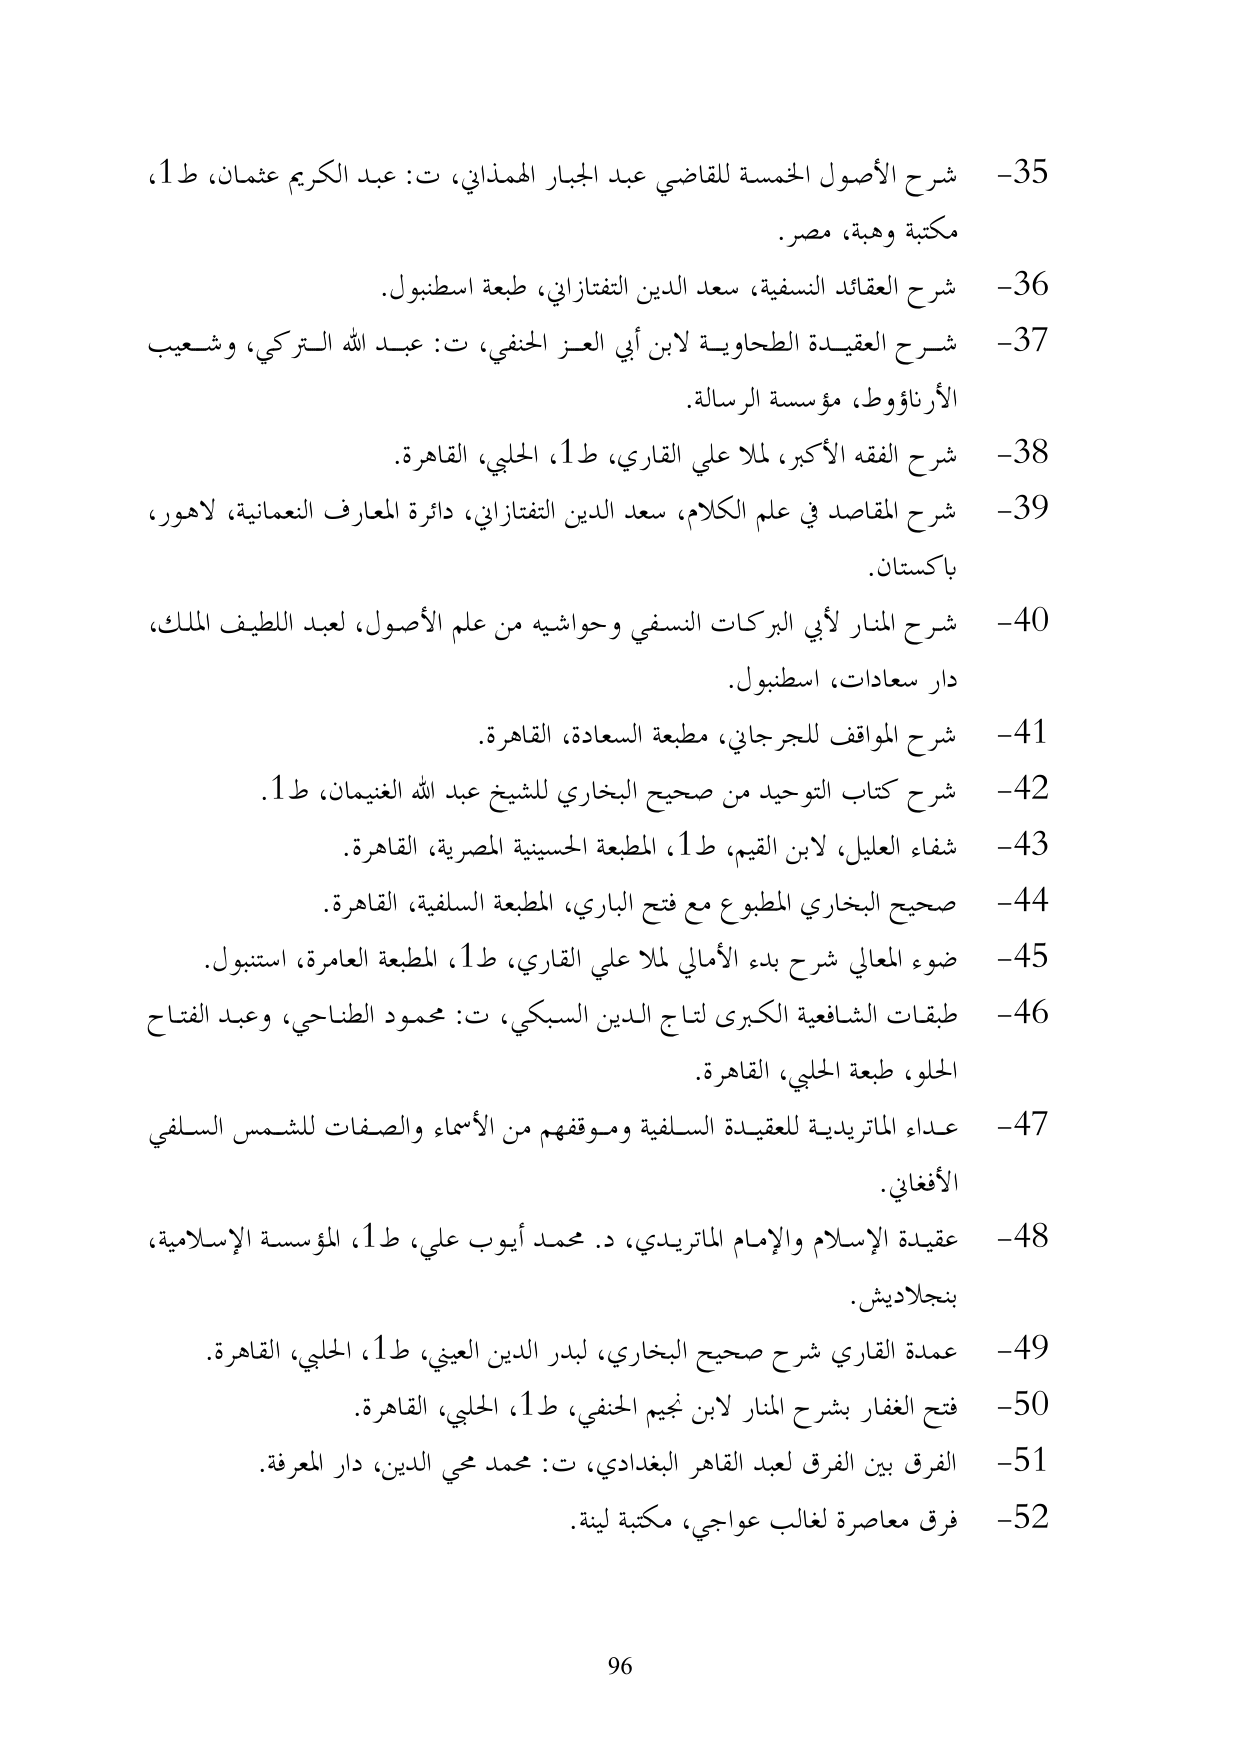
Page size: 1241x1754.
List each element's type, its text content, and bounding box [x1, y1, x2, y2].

list شفاء العليل، لابن القيم، ط1، المطبعة الحسينية المصرية، القاهرة. [148, 820, 996, 876]
list شرح المقاصد في علم الكلام، سعد الدين التفتازاني، دائرة المعارف النعمانية، لاهور، باكستان. [148, 484, 996, 596]
list شرح العقائد النسفية، سعد الدين التفتازاني، طبعة اسطنبول. [148, 260, 996, 316]
list فتح الغفار بشرح المنار لابن نجيم الحنفي، ط1، الحلبي، القاهرة. [148, 1381, 996, 1437]
list صحيح البخاري المطبوع مع فتح الباري، المطبعة السلفية، القاهرة. [148, 876, 996, 932]
list الفرق بين الفرق لعبد القاهر البغدادي، ت: محمد محي الدين، دار المعرفة. [148, 1437, 996, 1493]
list شرح المواقف للجرجاني، مطبعة السعادة، القاهرة. [148, 708, 996, 764]
list شرح الفقه الأكبر، لملا علي القاري، ط1، الحلبي، القاهرة. [148, 428, 996, 484]
list ضوء المعالي شرح بدء الأمالي لملا علي القاري، ط1، المطبعة العامرة، استنبول. [148, 932, 996, 988]
list عداء الماتريدية للعقيدة السلفية وموقفهم من الأسماء والصفات للشمس السلفي الأفغاني. [148, 1100, 996, 1212]
list فرق معاصرة لغالب عواجي، مكتبة لينة. [148, 1493, 996, 1549]
list طبقات الشافعية الكبرى لتاج الدين السبكي، ت: محمود الطناحي، وعبد الفتاح الحلو، طبعة الحلبي، القاهرة. [148, 988, 996, 1100]
list عمدة القاري شرح صحيح البخاري، لبدر الدين العيني، ط1، الحلبي، القاهرة. [148, 1324, 996, 1381]
list شرح العقيدة الطحاوية لابن أبي العز الحنفي، ت: عبد الله التركي، وشعيب الأرناؤوط، مؤسسة الرسالة. [148, 316, 996, 428]
list عقيدة الإسلام والإمام الماتريدي، د. محمد أيوب علي، ط1، المؤسسة الإسلامية، بنجلاديش. [148, 1212, 996, 1324]
list شرح كتاب التوحيد من صحيح البخاري للشيخ عبد الله الغنيمان، ط1. [148, 764, 996, 820]
list شرح الأصول الخمسة للقاضي عبد الجبار الهمذاني، ت: عبد الكريم عثمان، ط1، مكتبة وهبة، مصر. [148, 148, 996, 260]
list شرح المنار لأبي البركات النسفي وحواشيه من علم الأصول، لعبد اللطيف الملك، دار سعادات، اسطنبول. [148, 596, 996, 708]
